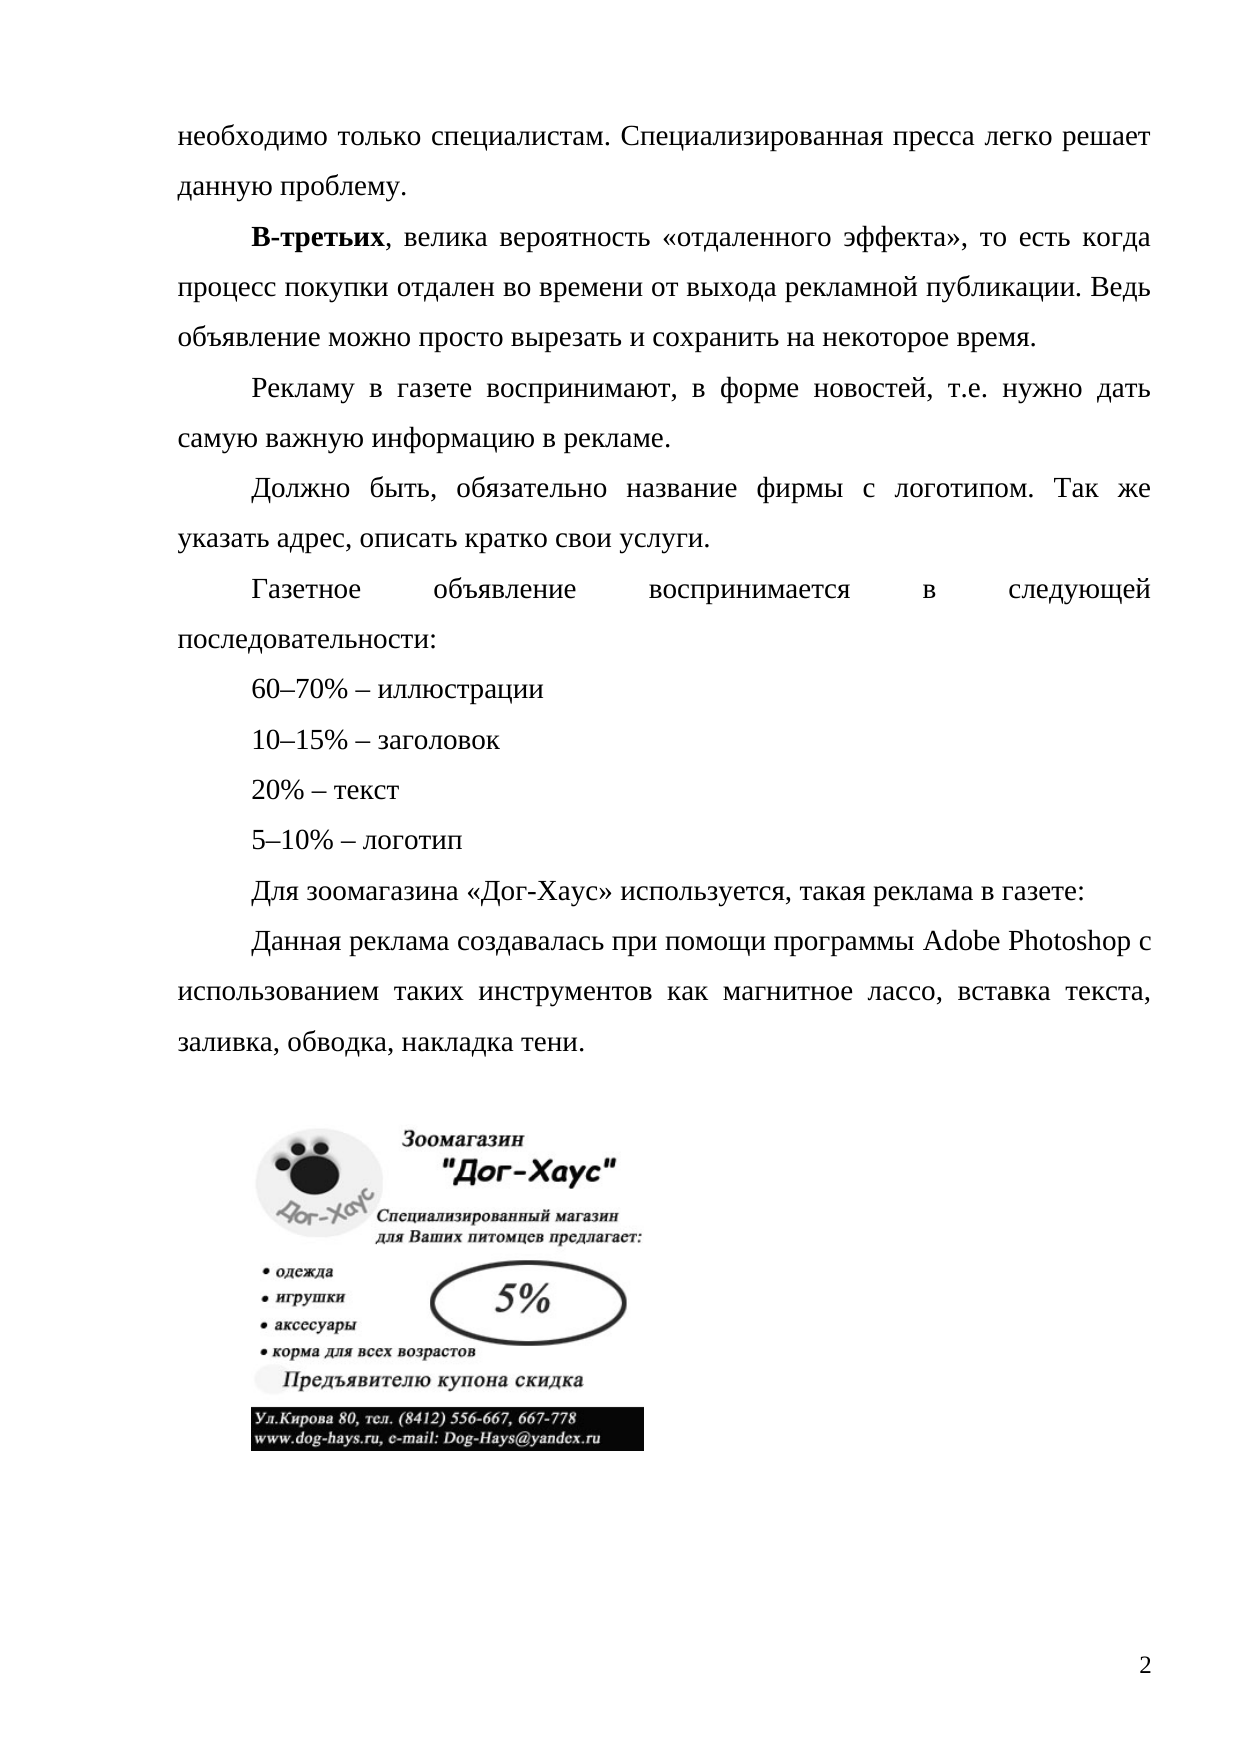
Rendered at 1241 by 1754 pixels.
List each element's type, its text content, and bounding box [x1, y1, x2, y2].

picture [251, 1124, 644, 1451]
text В-третьих, велика вероятность «отдаленного эффекта», то есть когда процесс покупки отдален во времени от выхода рекламной публикации. Ведь объявление можно просто вырезать и сохранить на некоторое время. [177, 219, 1152, 353]
text Рекламу в газете воспринимают, в форме новостей, т.е. нужно дать самую важную информацию в рекламе. [177, 370, 1152, 453]
text 60–70% – иллюстрации [177, 672, 1152, 705]
text Газетное объявление воспринимается в следующей последовательности: [177, 571, 1152, 655]
text Для зоомагазина «Дог-Хаус» используется, такая реклама в газете: [177, 873, 1152, 906]
text Должно быть, обязательно название фирмы с логотипом. Так же указать адрес, описать кратко свои услуги. [177, 470, 1152, 554]
text Данная реклама создавалась при помощи программы Adobe Photoshop с использованием таких инструментов как магнитное лассо, вставка текста, заливка, обводка, накладка тени. [177, 923, 1152, 1057]
text 10–15% – заголовок [177, 722, 1152, 755]
text 5–10% – логотип [177, 822, 1152, 856]
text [177, 118, 1152, 202]
text 20% – текст [177, 772, 1152, 806]
